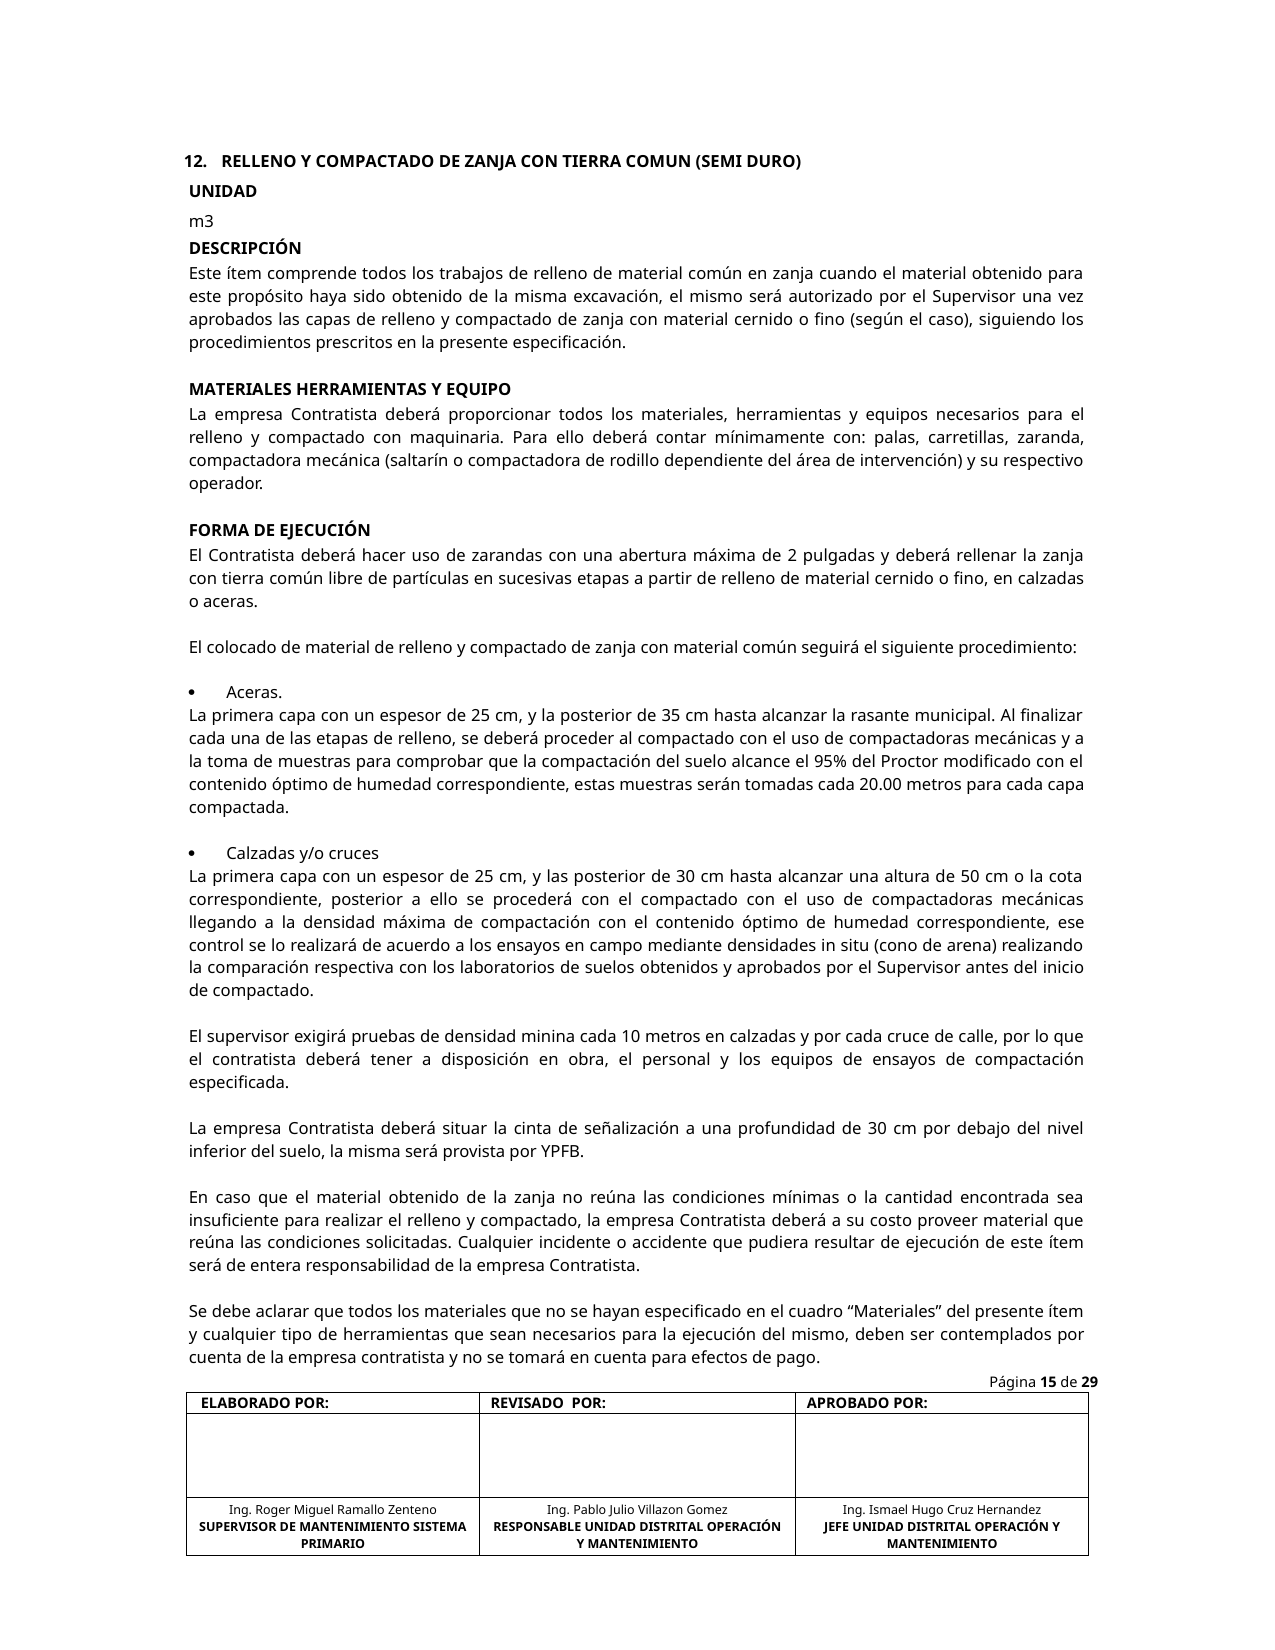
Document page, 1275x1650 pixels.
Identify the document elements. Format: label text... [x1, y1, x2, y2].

table_cell FORMA DE EJECUCIÓN [177, 517, 1097, 543]
table_cell Este ítem comprende todos los trabajos de relleno de material común en zanja cuando el material obtenido para este propósito haya sido obtenido de la misma excavación, el mismo será autorizado por el Supervisor una vez aprobados las capas de relleno y compactado de zanja con material cernido o fino (según el caso), siguiendo los procedimientos prescritos en la presente especificación. [177, 261, 1097, 375]
table_cell m3 [177, 208, 1097, 234]
table_cell MATERIALES HERRAMIENTAS Y EQUIPO [177, 375, 1097, 402]
table_cell UNIDAD [177, 174, 1097, 208]
table_header RELLENO Y COMPACTADO DE ZANJA CON TIERRA COMUN (SEMI DURO) [177, 148, 1097, 174]
table_cell La empresa Contratista deberá proporcionar todos los materiales, herramientas y equipos necesarios para el relleno y compactado con maquinaria. Para ello deberá contar mínimamente con: palas, carretillas, zaranda, compactadora mecánica (saltarín o compactadora de rodillo dependiente del área de intervención) y su respectivo operador. [177, 402, 1097, 517]
table_cell DESCRIPCIÓN [177, 235, 1097, 261]
